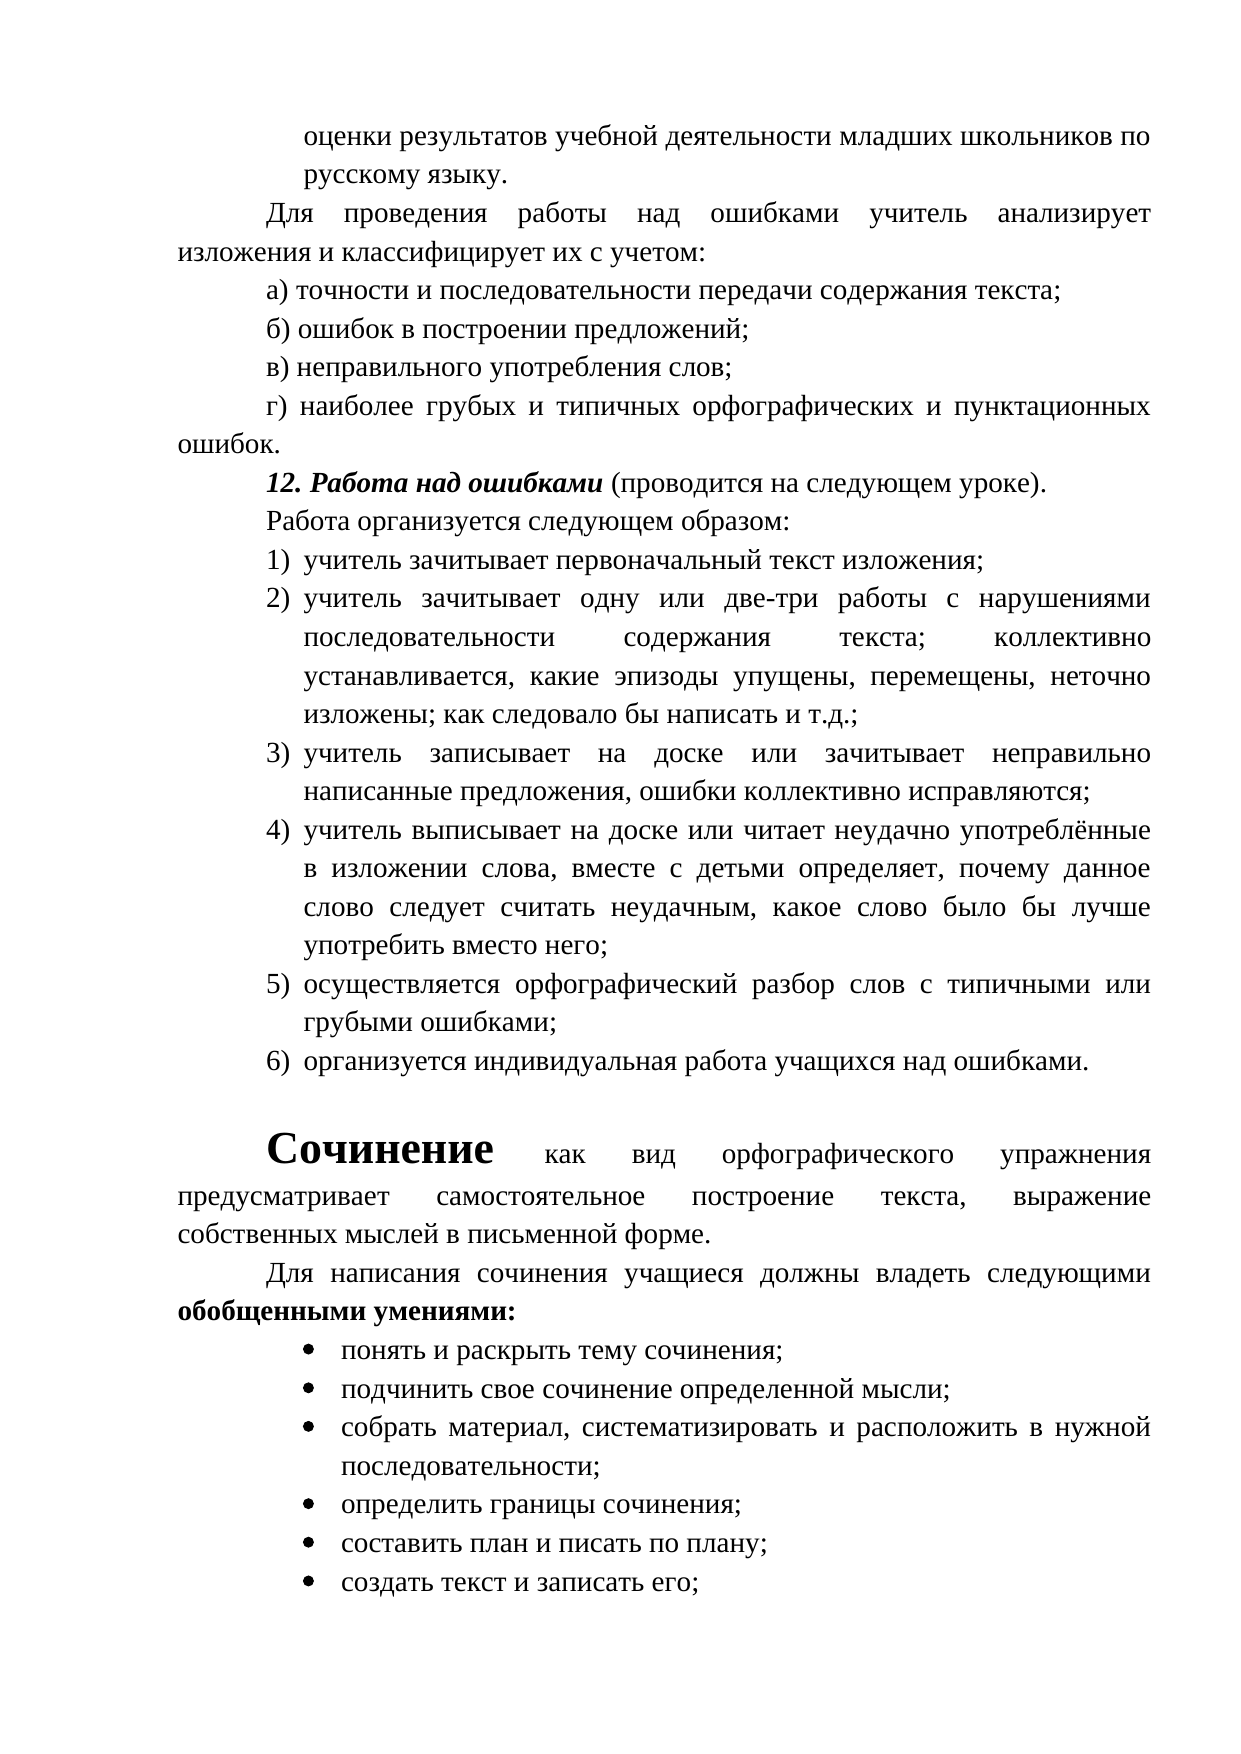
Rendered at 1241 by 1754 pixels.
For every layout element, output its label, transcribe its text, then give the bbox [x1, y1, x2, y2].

text в) неправильного употребления слов; [177, 349, 1152, 383]
text Для написания сочинения учащиеся должны владеть следующими обобщенными умениями: [177, 1255, 1152, 1327]
text 12. Работа над ошибками (проводится на следующем уроке). [266, 465, 1152, 498]
list учитель зачитывает первоначальный текст изложения; [266, 542, 1152, 576]
list понять и раскрыть тему сочинения; [303, 1332, 1152, 1366]
list определить границы сочинения; [303, 1487, 1152, 1520]
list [266, 118, 1152, 190]
list собрать материал, систематизировать и расположить в нужной последовательности; [303, 1409, 1152, 1482]
text Работа организуется следующем образом: [266, 503, 1152, 537]
list подчинить свое сочинение определенной мысли; [303, 1371, 1152, 1404]
list учитель выписывает на доске или читает неудачно употреблённые в изложении слова, вместе с детьми определяет, почему данное слово следует считать неудачным, какое слово было бы лучше употребить вместо него; [266, 812, 1152, 961]
list осуществляется орфографический разбор слов с типичными или грубыми ошибками; [266, 966, 1152, 1038]
text г) наиболее грубых и типичных орфографических и пунктационных ошибок. [177, 388, 1152, 460]
text Сочинение как вид орфографического упражнения предусматривает самостоятельное построение текста, выражение собственных мыслей в письменной форме. [177, 1120, 1152, 1250]
list учитель записывает на доске или зачитывает неправильно написанные предложения, ошибки коллективно исправляются; [266, 735, 1152, 807]
list учитель зачитывает одну или две-три работы с нарушениями последовательности содержания текста; коллективно устанавливается, какие эпизоды упущены, перемещены, неточно изложены; как следовало бы написать и т.д.; [266, 581, 1152, 730]
text а) точности и последовательности передачи содержания текста; [177, 272, 1152, 306]
text Для проведения работы над ошибками учитель анализирует изложения и классифицирует их с учетом: [177, 195, 1152, 267]
text б) ошибок в построении предложений; [177, 311, 1152, 344]
list организуется индивидуальная работа учащихся над ошибками. [266, 1043, 1152, 1077]
list составить план и писать по плану; [303, 1525, 1152, 1559]
list создать текст и записать его; [303, 1564, 1152, 1597]
